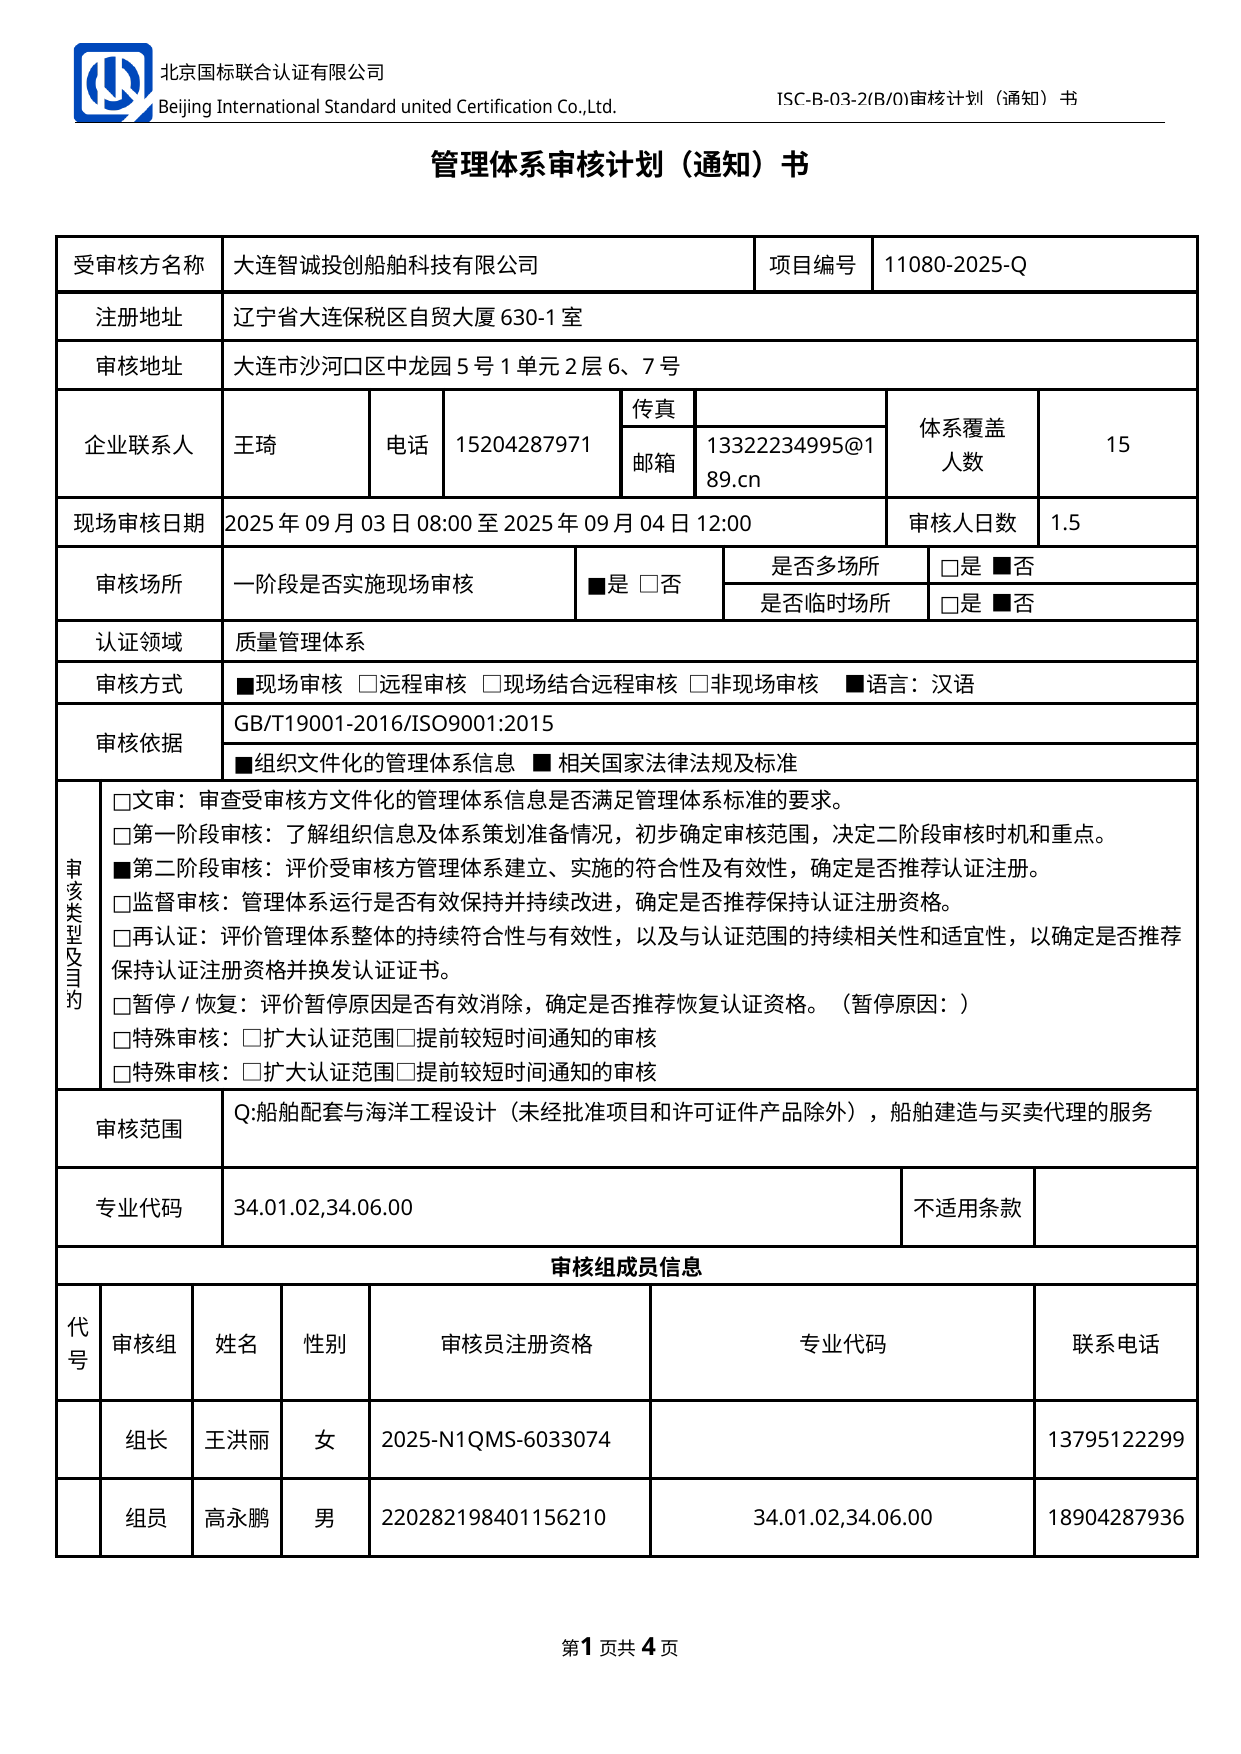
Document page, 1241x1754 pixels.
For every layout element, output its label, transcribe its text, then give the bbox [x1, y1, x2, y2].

table_cell 现场审核日期 [58, 499, 221, 544]
table_cell 性别 [283, 1286, 368, 1399]
table_cell 审核地址 [58, 342, 221, 388]
table_cell □是 ■否 [930, 548, 1196, 582]
table_cell 审核类型及目的 [58, 782, 99, 1087]
table_cell 审核员注册资格 [371, 1286, 649, 1399]
table_cell 1.5 [1040, 499, 1196, 544]
table_header 大连智诚投创船舶科技有限公司 [224, 238, 753, 290]
table_cell 王琦 [224, 391, 368, 496]
table_cell 2025-N1QMS-6033074 [371, 1402, 649, 1477]
table_cell □是 ■否 [930, 585, 1196, 619]
table_cell Q:船舶配套与海洋工程设计（未经批准项目和许可证件产品除外），船舶建造与买卖代理的服务 [224, 1091, 1196, 1166]
table_cell 审核依据 [58, 705, 221, 779]
table_cell 一阶段是否实施现场审核 [224, 548, 574, 619]
table_header 项目编号 [756, 238, 871, 290]
table_cell ■组织文件化的管理体系信息 ■ 相关国家法律法规及标准 [224, 745, 1196, 779]
table_cell 审核场所 [58, 548, 221, 619]
text 管理体系审核计划（通知）书 [75, 129, 1165, 197]
table_cell 是否临时场所 [725, 585, 927, 619]
table_cell 联系电话 [1036, 1286, 1196, 1399]
table_cell 传真 [623, 391, 693, 425]
table_cell 34.01.02,34.06.00 [652, 1480, 1033, 1554]
table_cell 企业联系人 [58, 391, 221, 496]
table_cell 王洪丽 [194, 1402, 280, 1477]
table_cell [58, 1480, 99, 1554]
table_cell 男 [283, 1480, 368, 1554]
table_cell 13322234995@189.cn [697, 428, 885, 496]
table_cell 不适用条款 [903, 1169, 1033, 1245]
table_header 受审核方名称 [58, 238, 221, 290]
table_cell 注册地址 [58, 294, 221, 339]
table_cell 体系覆盖 人数 [888, 391, 1037, 496]
table_cell 电话 [371, 391, 442, 496]
table_cell 审核组成员信息 [58, 1248, 1196, 1283]
table_cell [1036, 1169, 1196, 1245]
table_cell 大连市沙河口区中龙园5号1单元2层6、7号 [224, 342, 1196, 388]
table_cell 认证领域 [58, 622, 221, 660]
table_cell 姓名 [194, 1286, 280, 1399]
table_cell 审核组 [102, 1286, 191, 1399]
table_header 11080-2025-Q [874, 238, 1196, 290]
table_cell 审核范围 [58, 1091, 221, 1166]
table_cell 13795122299 [1036, 1402, 1196, 1477]
table_cell ■现场审核 □远程审核 □现场结合远程审核 □非现场审核 ■语言：汉语 [224, 663, 1196, 702]
table_cell 34.01.02,34.06.00 [224, 1169, 900, 1245]
table_cell 辽宁省大连保税区自贸大厦630-1室 [224, 294, 1196, 339]
table_cell 2025年09月03日 08:00至2025年09月04日 12:00 [224, 499, 885, 544]
table_cell [697, 391, 885, 425]
table_cell 邮箱 [623, 428, 693, 496]
table_cell [58, 1402, 99, 1477]
table_cell 220282198401156210 [371, 1480, 649, 1554]
table_cell 是否多场所 [725, 548, 927, 582]
table_cell 18904287936 [1036, 1480, 1196, 1554]
table_cell 高永鹏 [194, 1480, 280, 1554]
table_cell 专业代码 [652, 1286, 1033, 1399]
table_cell 组员 [102, 1480, 191, 1554]
table_cell 女 [283, 1402, 368, 1477]
table_cell 专业代码 [58, 1169, 221, 1245]
table_cell 组长 [102, 1402, 191, 1477]
table_cell □文审：审查受审核方文件化的管理体系信息是否满足管理体系标准的要求。 □第一阶段审核：了解组织信息及体系策划准备情况，初步确定审核范围，决定二阶段审核时机和重点。 ■第二阶段审核：评价受审核方管理体系建立、实施的符合性及有效性，确定是否推荐认证注册。 □监督审核：管理体系运行是否有效保持并持续改进，确定是否推荐保持认证注册资格。 □再认证：评价管理体系整体的持续符合性与有效性，以及与认证范围的持续相关性和适宜性，以确定是否推荐保持认证注册资格并换发认证证书。 □暂停 / 恢复：评价暂停原因是否有效消除，确定是否推荐恢复认证资格。（暂停原因：） □特殊审核：□扩大认证范围□提前较短时间通知的审核 □特殊审核：□扩大认证范围□提前较短时间通知的审核 [102, 782, 1196, 1087]
table_cell GB/T19001-2016/ISO9001:2015 [224, 705, 1196, 742]
picture [73, 43, 153, 123]
table_cell ■是 □否 [577, 548, 722, 619]
table_cell [652, 1402, 1033, 1477]
table_cell 审核方式 [58, 663, 221, 702]
table_cell 15 [1040, 391, 1196, 496]
table_cell 审核人日数 [888, 499, 1037, 544]
table_cell 质量管理体系 [224, 622, 1196, 660]
table_cell 15204287971 [445, 391, 619, 496]
table_cell 代号 [58, 1286, 99, 1399]
